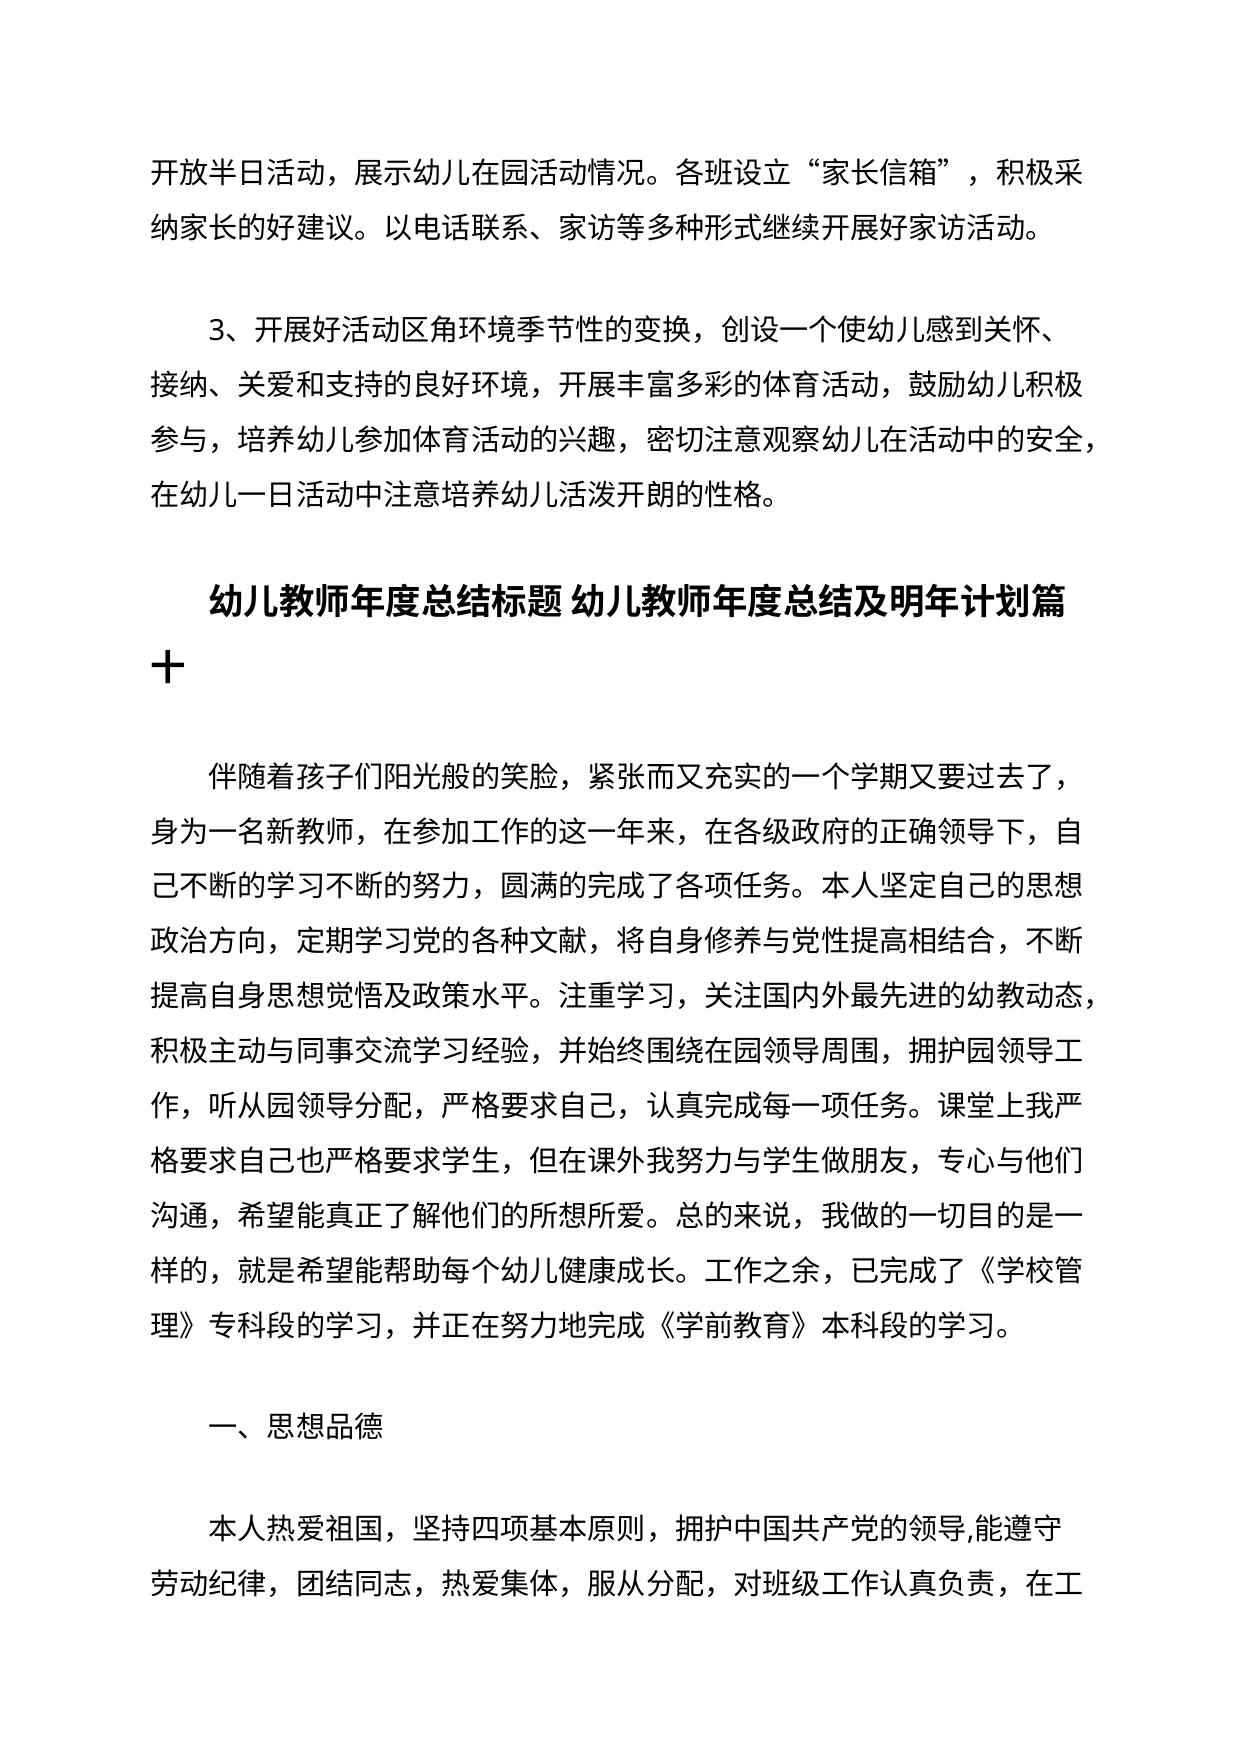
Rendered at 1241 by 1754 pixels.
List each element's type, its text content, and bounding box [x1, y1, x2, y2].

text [150, 1506, 1090, 1603]
text 3、开展好活动区角环境季节性的变换，创设一个使幼儿感到关怀、接纳、关爱和支持的良好环境，开展丰富多彩的体育活动，鼓励幼儿积极参与，培养幼儿参加体育活动的兴趣，密切注意观察幼儿在活动中的安全，在幼儿一日活动中注意培养幼儿活泼开朗的性格。 [150, 307, 1090, 514]
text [150, 150, 1090, 247]
text 一、思想品德 [150, 1404, 1090, 1446]
text 幼儿教师年度总结标题 幼儿教师年度总结及明年计划篇十 [150, 573, 1090, 691]
text 伴随着孩子们阳光般的笑脸，紧张而又充实的一个学期又要过去了，身为一名新教师，在参加工作的这一年来，在各级政府的正确领导下，自己不断的学习不断的努力，圆满的完成了各项任务。本人坚定自己的思想政治方向，定期学习党的各种文献，将自身修养与党性提高相结合，不断提高自身思想觉悟及政策水平。注重学习，关注国内外最先进的幼教动态，积极主动与同事交流学习经验，并始终围绕在园领导周围，拥护园领导工作，听从园领导分配，严格要求自己，认真完成每一项任务。课堂上我严格要求自己也严格要求学生，但在课外我努力与学生做朋友，专心与他们沟通，希望能真正了解他们的所想所爱。总的来说，我做的一切目的是一样的，就是希望能帮助每个幼儿健康成长。工作之余，已完成了《学校管理》专科段的学习，并正在努力地完成《学前教育》本科段的学习。 [150, 753, 1090, 1344]
